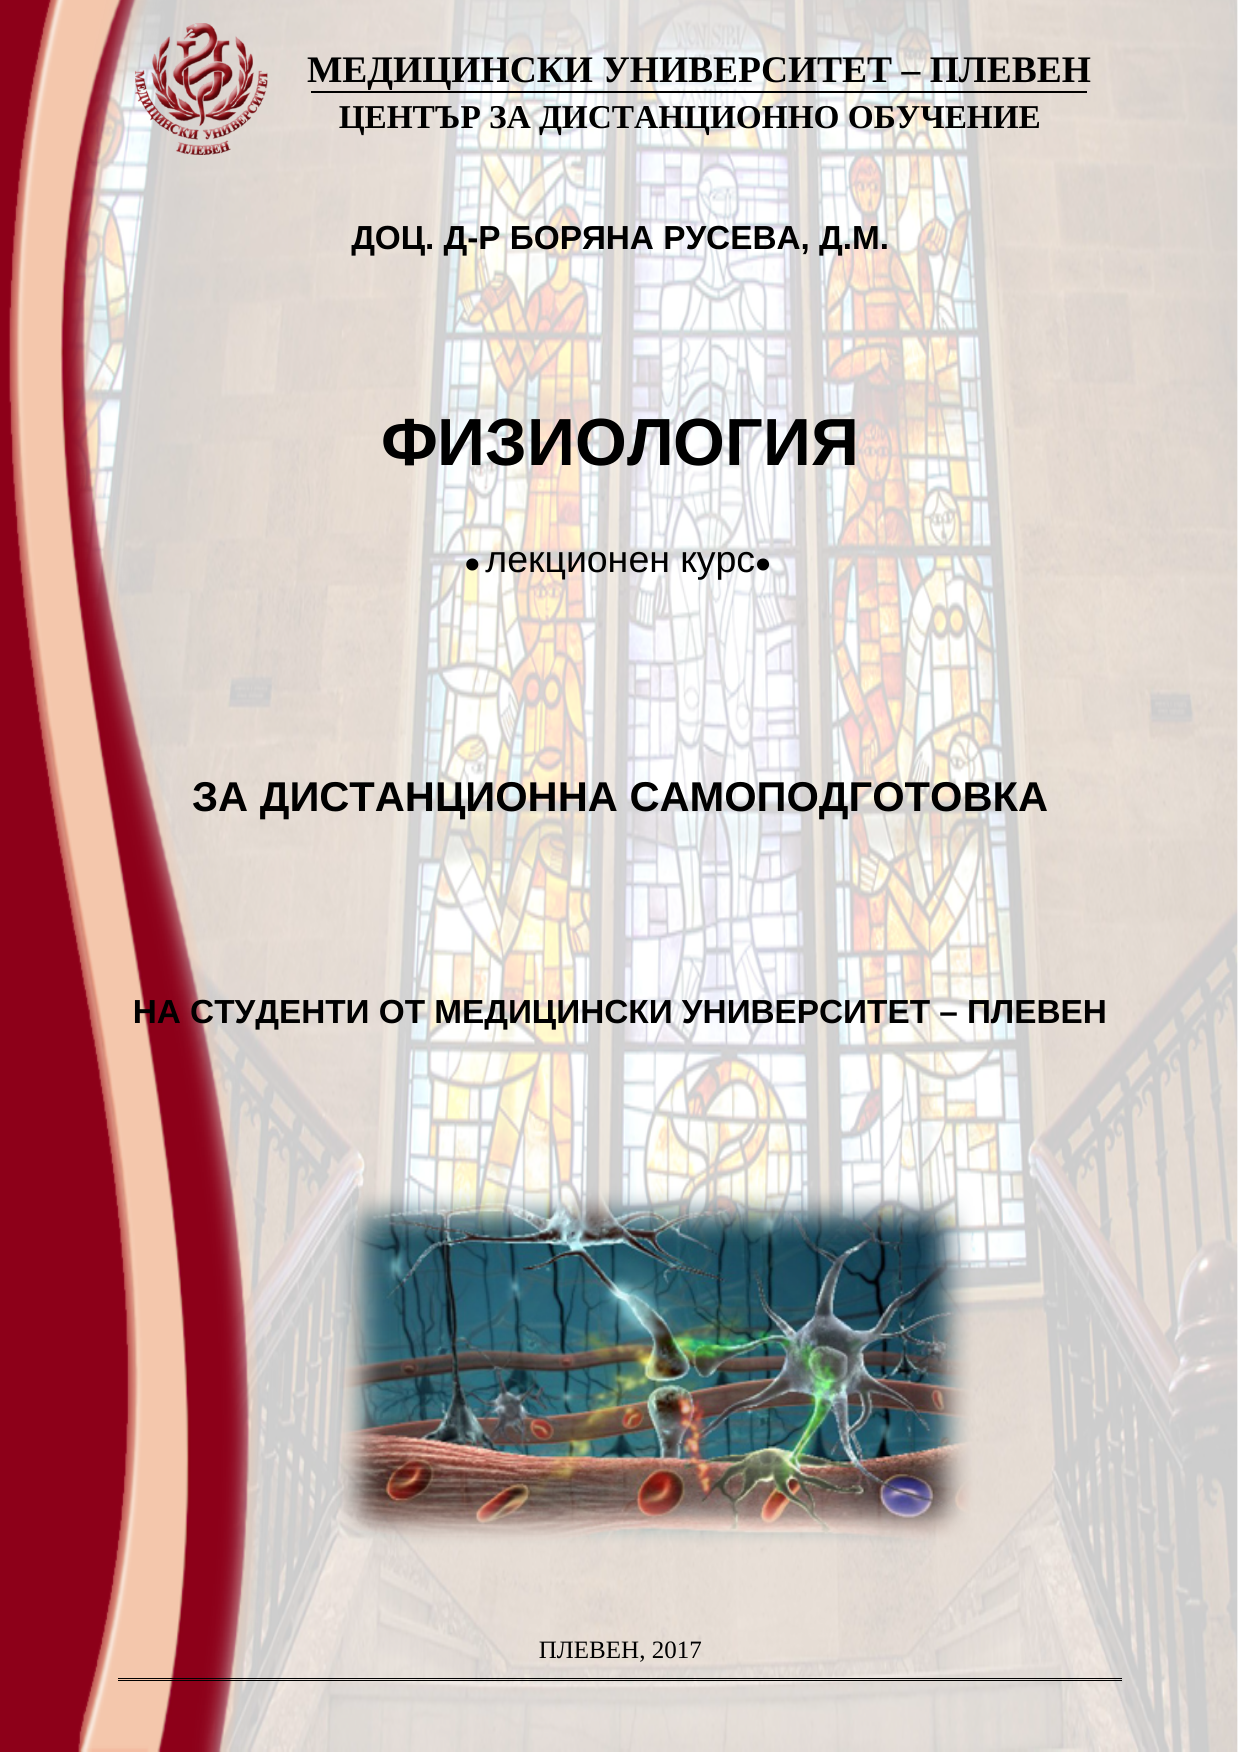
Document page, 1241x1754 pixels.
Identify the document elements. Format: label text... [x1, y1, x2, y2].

picture [0, 0, 1238, 1752]
text ПЛЕВЕН, 2017 [118, 1635, 1122, 1664]
text ФИЗИОЛОГИЯ [118, 403, 1122, 480]
text МЕДИЦИНСКИ УНИВЕРСИТЕТ – ПЛЕВЕН [118, 48, 1122, 91]
text ЦЕНТЪР ЗА ДИСТАНЦИОННО ОБУЧЕНИЕ [118, 97, 1122, 135]
text НА СТУДЕНТИ ОТ МЕДИЦИНСКИ УНИВЕРСИТЕТ – ПЛЕВЕН [118, 992, 1122, 1031]
text лекционен курс [118, 537, 1122, 580]
text ДОЦ. Д-Р БОРЯНА РУСЕВА, Д.М. [118, 218, 1122, 256]
text ЗА ДИСТАНЦИОННА САМОПОДГОТОВКА [118, 772, 1122, 820]
